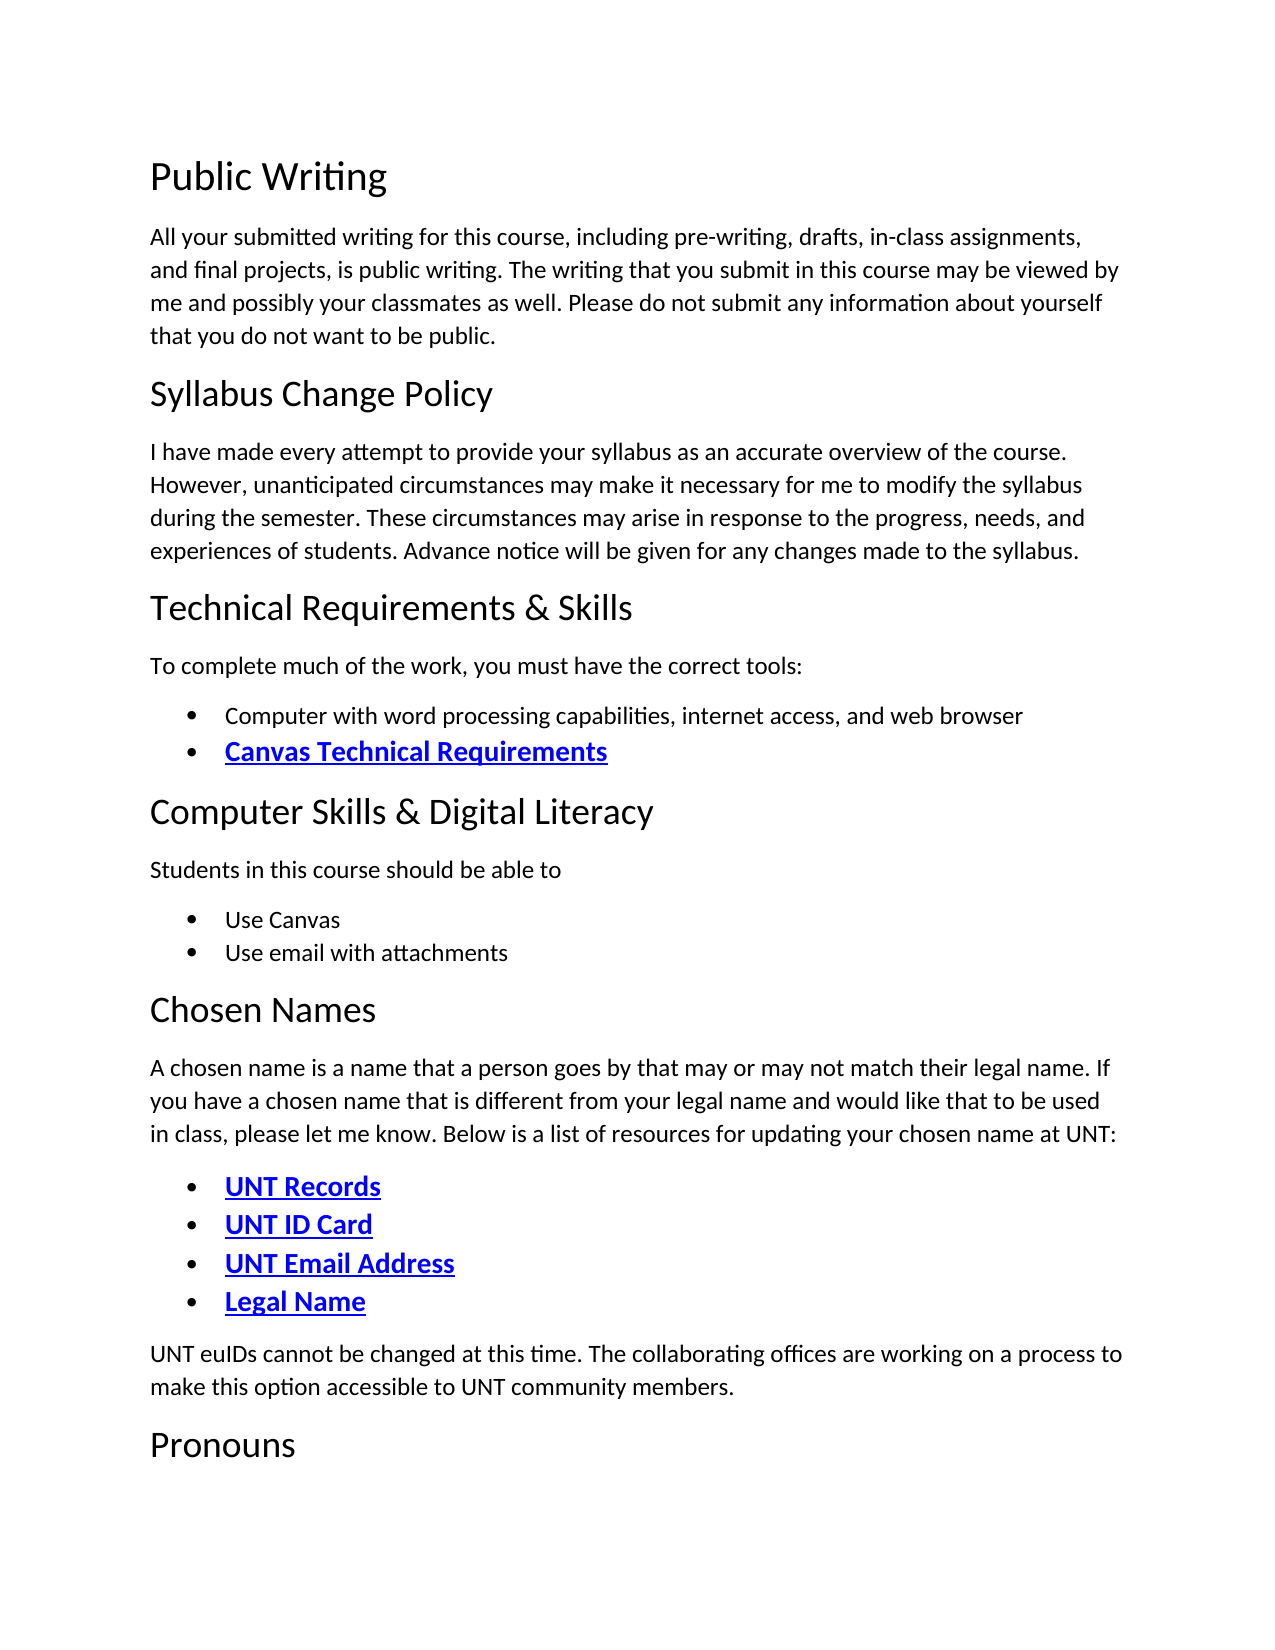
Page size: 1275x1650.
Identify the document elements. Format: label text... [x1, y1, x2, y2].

text Syllabus Change Policy [150, 370, 1125, 416]
text Chosen Names [150, 986, 1125, 1032]
list UNT Records [187, 1168, 1125, 1203]
text Students in this course should be able to [150, 854, 1125, 885]
list Use Canvas [187, 904, 1125, 934]
text Technical Requirements & Skills [150, 584, 1125, 630]
text A chosen name is a name that a person goes by that may or may not match their legal name. If you have a chosen name that is different from your legal name and would like that to be used in class, please let me know. Below is a list of resources for updating your chosen name at UNT: [150, 1052, 1125, 1149]
text To complete much of the work, you must have the correct tools: [150, 651, 1125, 681]
text Computer Skills & Digital Literacy [150, 788, 1125, 834]
list Computer with word processing capabilities, internet access, and web browser [187, 700, 1125, 731]
text UNT euIDs cannot be changed at this time. The collaborating offices are working on a process to make this option accessible to UNT community members. [150, 1338, 1125, 1402]
list Canvas Technical Requirements [187, 733, 1125, 769]
list Use email with attachments [187, 937, 1125, 967]
list UNT Email Address [187, 1245, 1125, 1280]
list UNT ID Card [187, 1206, 1125, 1242]
text Public Writing [150, 150, 1125, 201]
text All your submitted writing for this course, including pre-writing, drafts, in-class assignments, and final projects, is public writing. The writing that you submit in this course may be viewed by me and possibly your classmates as well. Please do not submit any information about yourself that you do not want to be public. [150, 222, 1125, 351]
list Legal Name [187, 1283, 1125, 1319]
text I have made every attempt to provide your syllabus as an accurate overview of the course. However, unanticipated circumstances may make it necessary for me to modify the syllabus during the semester. These circumstances may arise in response to the progress, needs, and experiences of students. Advance notice will be given for any changes made to the syllabus. [150, 436, 1125, 565]
text Pronouns [150, 1421, 1125, 1467]
